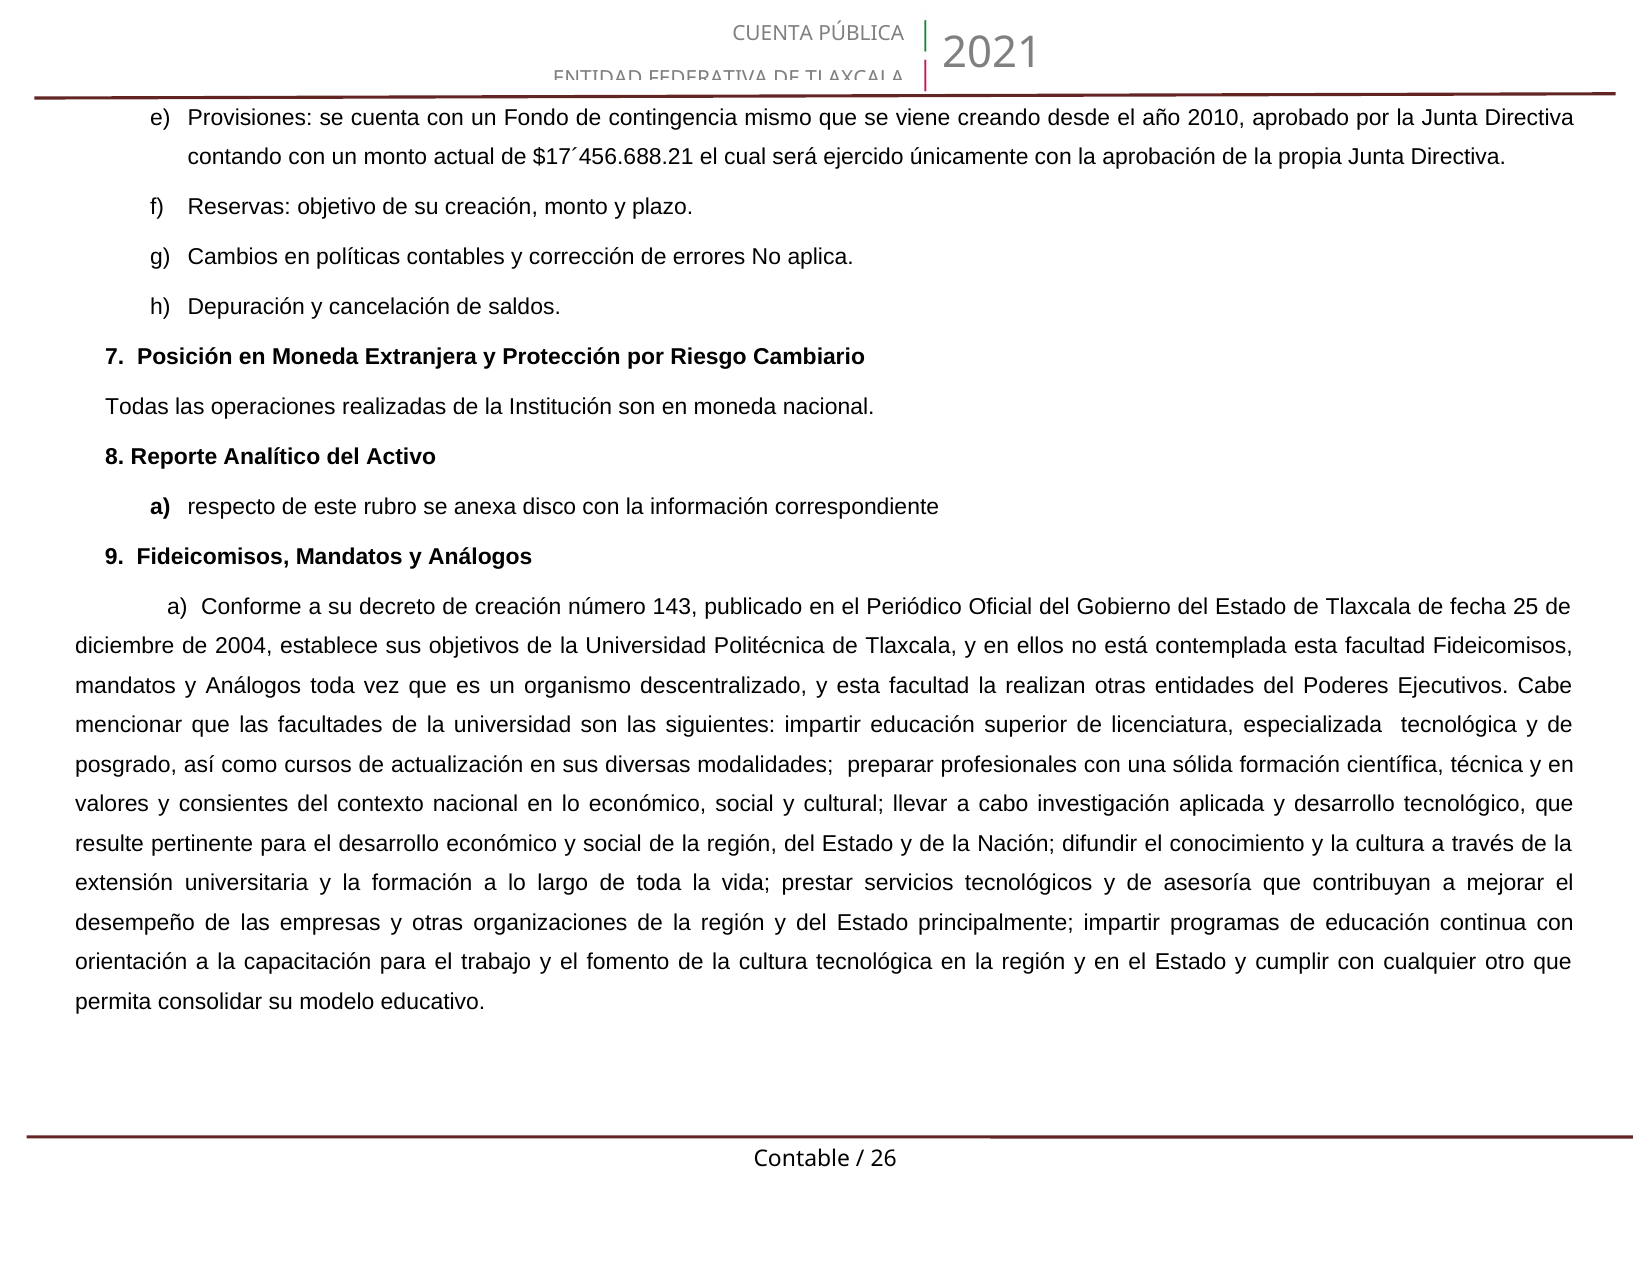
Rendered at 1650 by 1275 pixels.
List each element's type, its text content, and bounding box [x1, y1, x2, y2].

list respecto de este rubro se anexa disco con la información correspondiente [150, 493, 1575, 519]
text e) Provisiones: se cuenta con un Fondo de contingencia mismo que se viene creando desde el año 2010, aprobado por la Junta Directiva contando con un monto actual de $17´456.688.21 el cual será ejercido únicamente con la aprobación de la propia Junta Directiva. [150, 103, 1575, 169]
text 9. Fideicomisos, Mandatos y Análogos [104, 543, 1575, 569]
text Todas las operaciones realizadas de la Institución son en moneda nacional. [75, 393, 1575, 419]
text a) Conforme a su decreto de creación número 143, publicado en el Periódico Oficial del Gobierno del Estado de Tlaxcala de fecha 25 de diciembre de 2004, establece sus objetivos de la Universidad Politécnica de Tlaxcala, y en ellos no está contemplada esta facultad Fideicomisos, mandatos y Análogos toda vez que es un organismo descentralizado, y esta facultad la realizan otras entidades del Poderes Ejecutivos. Cabe mencionar que las facultades de la universidad son las siguientes: impartir educación superior de licenciatura, especializada tecnológica y de posgrado, así como cursos de actualización en sus diversas modalidades; preparar profesionales con una sólida formación científica, técnica y en valores y consientes del contexto nacional en lo económico, social y cultural; llevar a cabo investigación aplicada y desarrollo tecnológico, que resulte pertinente para el desarrollo económico y social de la región, del Estado y de la Nación; difundir el conocimiento y la cultura a través de la extensión universitaria y la formación a lo largo de toda la vida; prestar servicios tecnológicos y de asesoría que contribuyan a mejorar el desempeño de las empresas y otras organizaciones de la región y del Estado principalmente; impartir programas de educación continua con orientación a la capacitación para el trabajo y el fomento de la cultura tecnológica en la región y en el Estado y cumplir con cualquier otro que permita consolidar su modelo educativo. [75, 593, 1575, 1014]
text f) Reservas: objetivo de su creación, monto y plazo. [150, 193, 1575, 219]
text 7. Posición en Moneda Extranjera y Protección por Riesgo Cambiario [75, 343, 1575, 369]
text h) Depuración y cancelación de saldos. [150, 293, 1575, 319]
text 8. Reporte Analítico del Activo [75, 443, 1575, 469]
picture [919, 9, 937, 94]
text g) Cambios en políticas contables y corrección de errores No aplica. [150, 243, 1575, 269]
